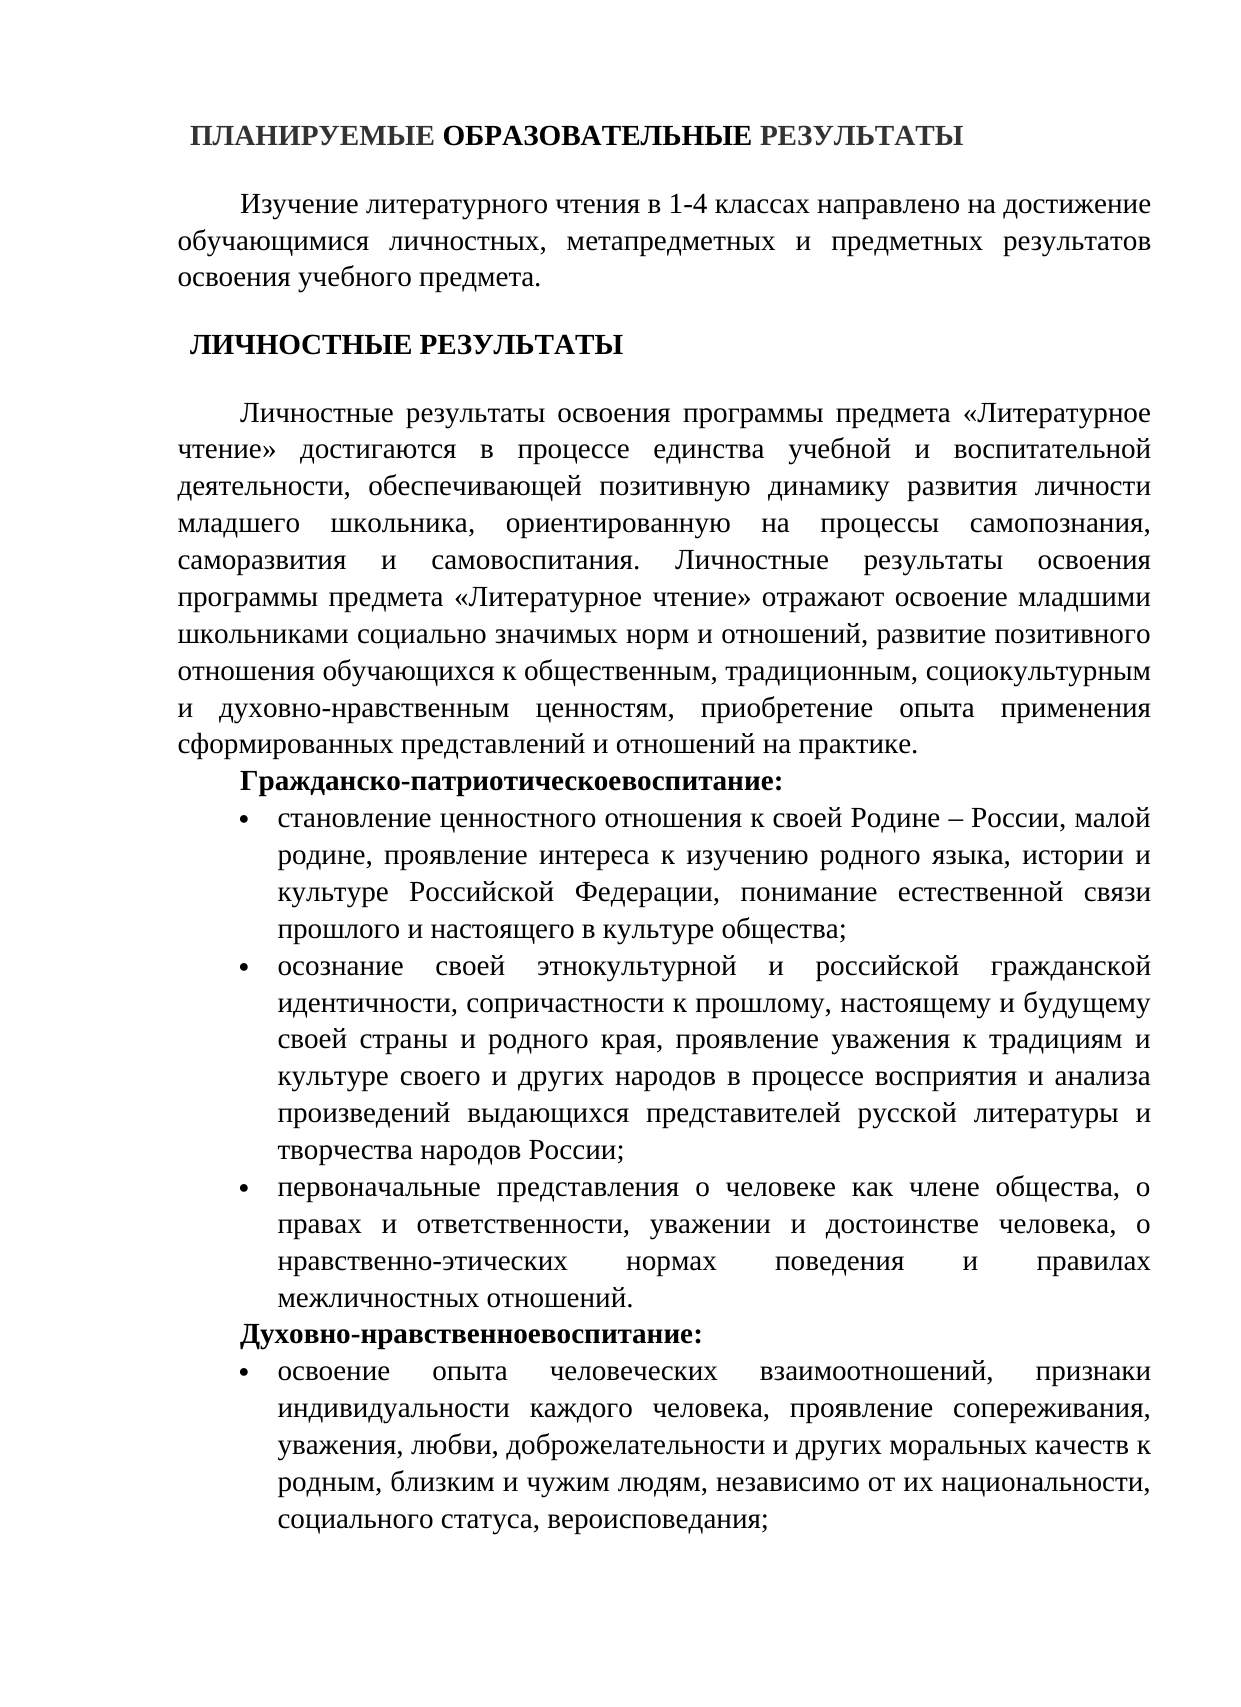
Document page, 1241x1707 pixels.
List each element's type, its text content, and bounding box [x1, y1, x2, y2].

text Изучение литературного чтения в 1-4 классах направлено на достижение обучающимися личностных, метапредметных и предметных результатов освоения учебного предмета. [177, 186, 1152, 293]
list первоначальные представления о человеке как члене общества, о правах и ответственности, уважении и достоинстве человека, о нравственно-этических нормах поведения и правилах межличностных отношений. [240, 1169, 1152, 1313]
text Личностные результаты освоения программы предмета «Литературное чтение» достигаются в процессе единства учебной и воспитательной деятельности, обеспечивающей позитивную динамику развития личности младшего школьника, ориентированную на процессы самопознания, саморазвития и самовоспитания. Личностные результаты освоения программы предмета «Литературное чтение» отражают освоение младшими школьниками социально значимых норм и отношений, развитие позитивного отношения обучающихся к общественным, традиционным, социокультурным и духовно-нравственным ценностям, приобретение опыта применения сформированных представлений и отношений на практике. [177, 395, 1152, 760]
list становление ценностного отношения к своей Родине – России, малой родине, проявление интереса к изучению родного языка, истории и культуре Российской Федерации, понимание естественной связи прошлого и настоящего в культуре общества; [240, 800, 1152, 944]
text ПЛАНИРУЕМЫЕ ОБРАЗОВАТЕЛЬНЫЕ РЕЗУЛЬТАТЫ [190, 118, 1152, 152]
text Духовно-нравственноевоспитание: [177, 1317, 1152, 1350]
text ЛИЧНОСТНЫЕ РЕЗУЛЬТАТЫ [190, 327, 1152, 361]
list освоение опыта человеческих взаимоотношений, признаки индивидуальности каждого человека, проявление сопереживания, уважения, любви, доброжелательности и других моральных качеств к родным, близким и чужим людям, независимо от их национальности, социального статуса, вероисповедания; [240, 1353, 1152, 1534]
list осознание своей этнокультурной и российской гражданской идентичности, сопричастности к прошлому, настоящему и будущему своей страны и родного края, проявление уважения к традициям и культуре своего и других народов в процессе восприятия и анализа произведений выдающихся представителей русской литературы и творчества народов России; [240, 948, 1152, 1166]
text Гражданско-патриотическоевоспитание: [177, 763, 1152, 797]
